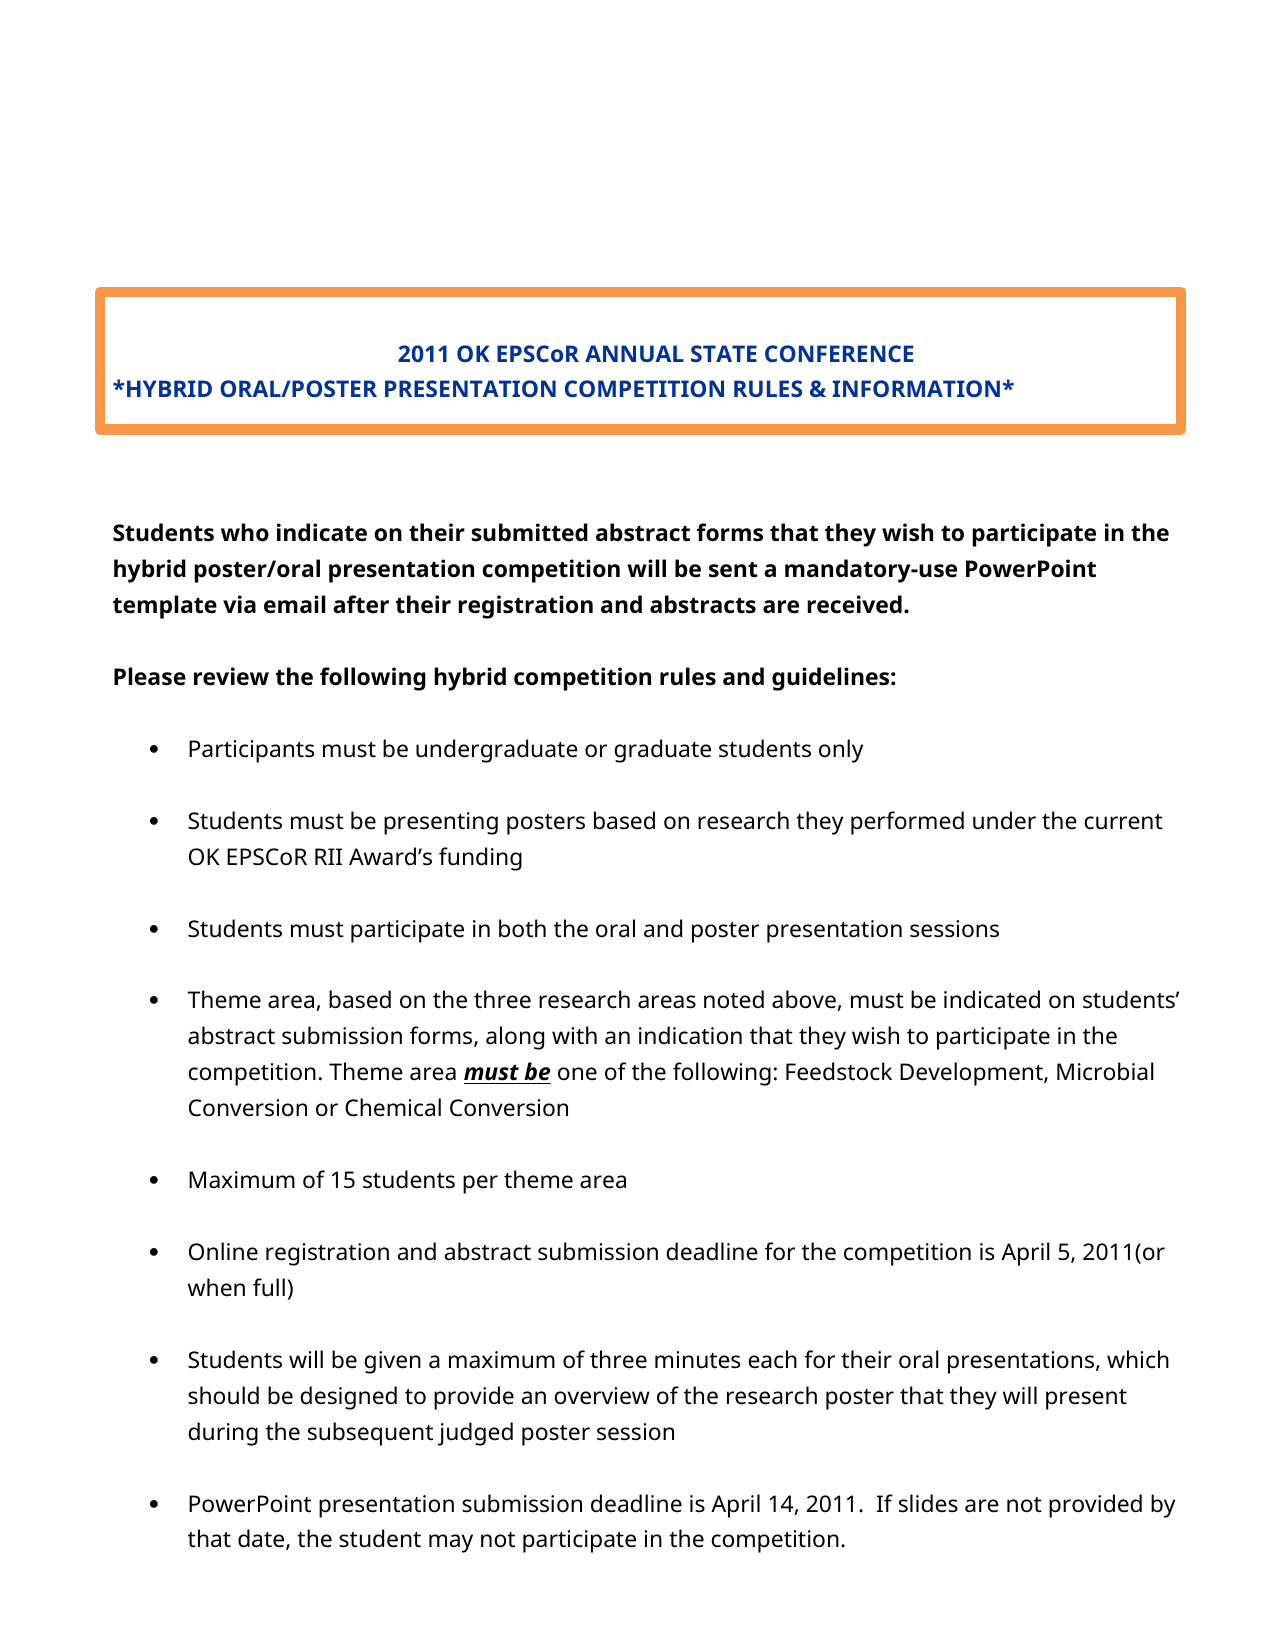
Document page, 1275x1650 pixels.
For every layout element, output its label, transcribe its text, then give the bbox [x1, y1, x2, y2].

list Students must be presenting posters based on research they performed under the current OK EPSCoR RII Award’s funding [150, 805, 1200, 872]
text Students who indicate on their submitted abstract forms that they wish to participate in the hybrid poster/oral presentation competition will be sent a mandatory-use PowerPoint template via email after their registration and abstracts are received. [112, 517, 1200, 620]
list Maximum of 15 students per theme area [150, 1164, 1200, 1195]
list Participants must be undergraduate or graduate students only [150, 733, 1200, 764]
list Students must participate in both the oral and poster presentation sessions [150, 912, 1200, 944]
text Please review the following hybrid competition rules and guidelines: [112, 661, 1200, 692]
list Students will be given a maximum of three minutes each for their oral presentations, which should be designed to provide an overview of the research poster that they will present during the subsequent judged poster session [150, 1344, 1200, 1447]
text 2011 OK EPSCoR ANNUAL STATE CONFERENCE [112, 337, 1200, 369]
text *HYBRID ORAL/POSTER PRESENTATION COMPETITION RULES & INFORMATION* [112, 373, 1200, 405]
list Online registration and abstract submission deadline for the competition is April 5, 2011(or when full) [150, 1236, 1200, 1303]
list Theme area, based on the three research areas noted above, must be indicated on students’ abstract submission forms, along with an indication that they wish to participate in the competition. Theme area must be one of the following: Feedstock Development, Microbial Conversion or Chemical Conversion [150, 984, 1200, 1123]
list PowerPoint presentation submission deadline is April 14, 2011. If slides are not provided by that date, the student may not participate in the competition. [150, 1487, 1200, 1555]
